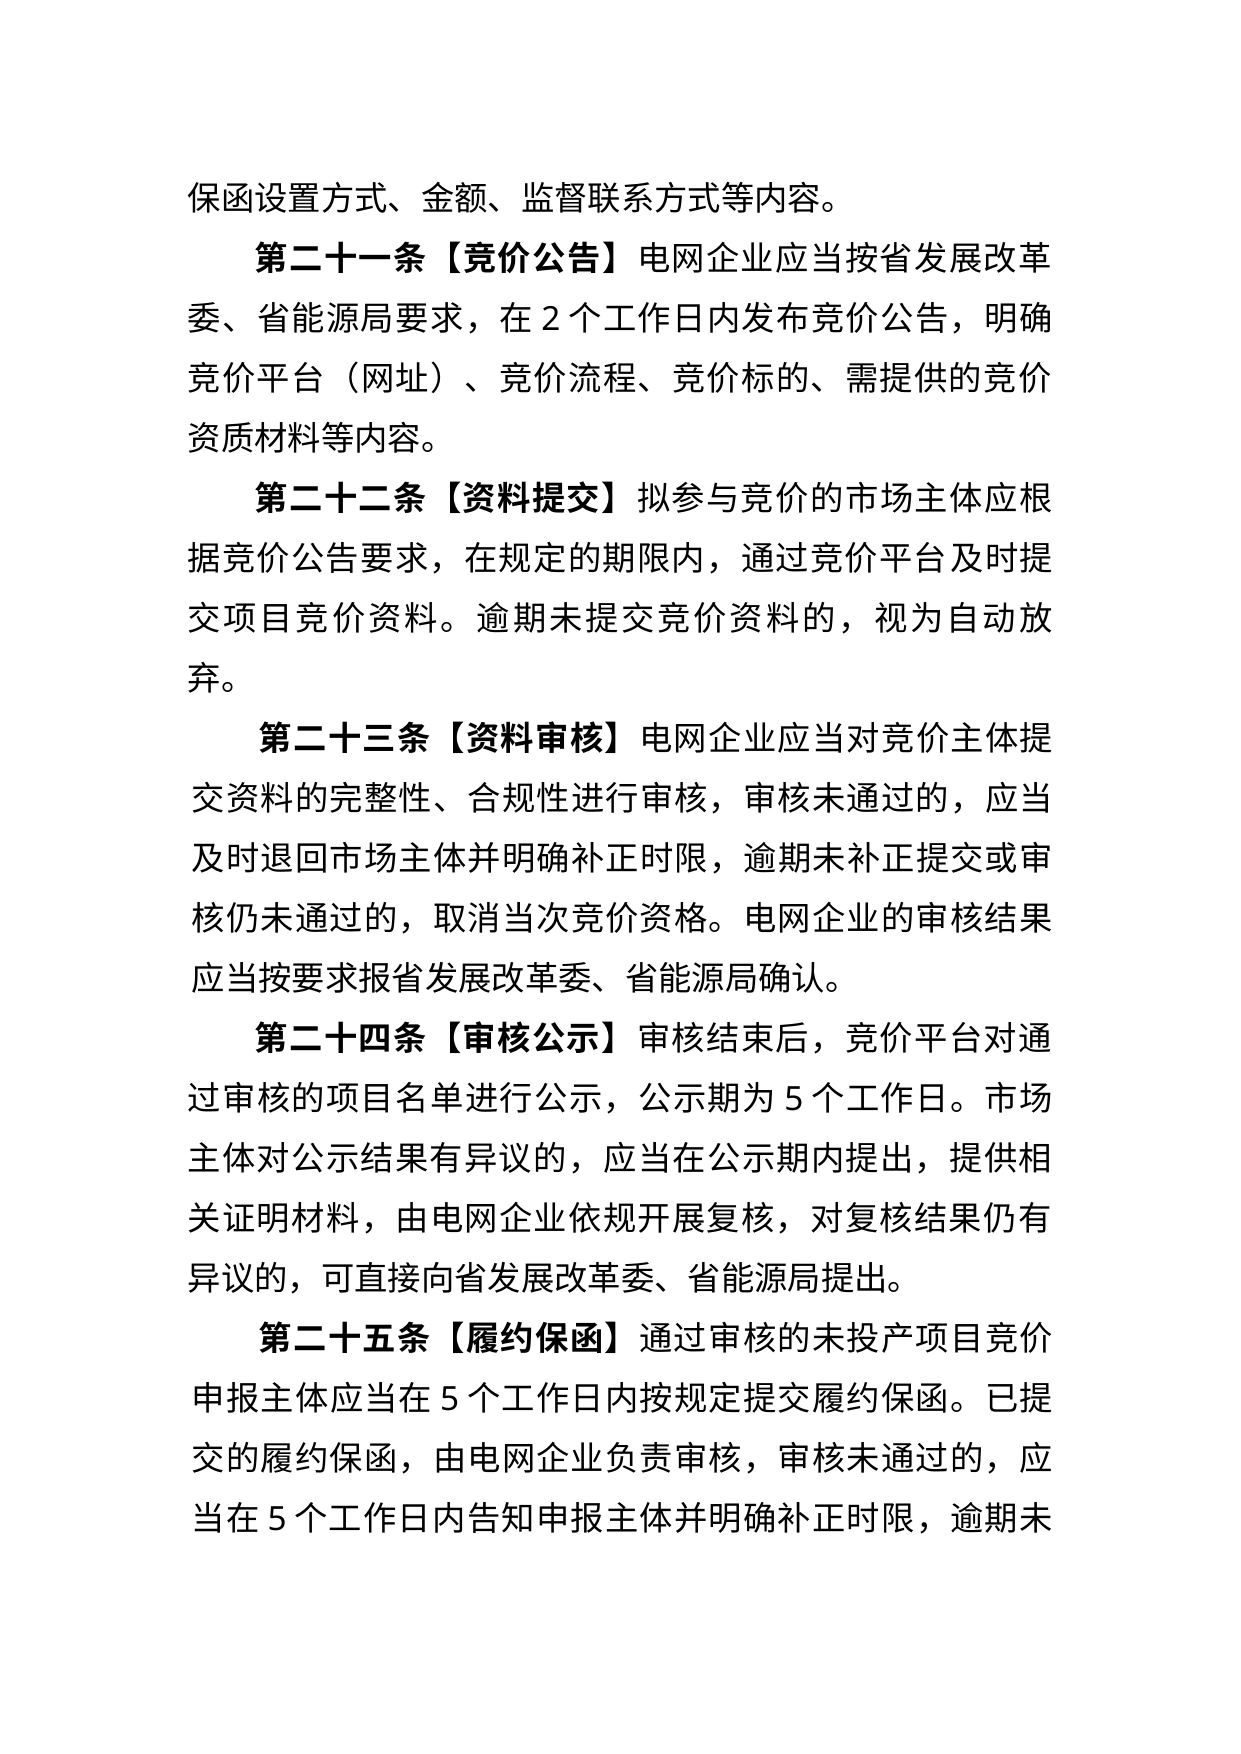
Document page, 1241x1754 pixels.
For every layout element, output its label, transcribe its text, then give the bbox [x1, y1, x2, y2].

text 第二十四条【审核公示】审核结束后，竞价平台对通过审核的项目名单进行公示，公示期为5个工作日。市场主体对公示结果有异议的，应当在公示期内提出，提供相关证明材料，由电网企业依规开展复核，对复核结果仍有异议的，可直接向省发展改革委、省能源局提出。 [187, 1002, 1053, 1302]
text 第二十三条【资料审核】电网企业应当对竞价主体提交资料的完整性、合规性进行审核，审核未通过的，应当及时退回市场主体并明确补正时限，逾期未补正提交或审核仍未通过的，取消当次竞价资格。电网企业的审核结果应当按要求报省发展改革委、省能源局确认。 [192, 702, 1053, 1002]
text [192, 1302, 1053, 1542]
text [187, 162, 1053, 222]
text 第二十二条【资料提交】拟参与竞价的市场主体应根据竞价公告要求，在规定的期限内，通过竞价平台及时提交项目竞价资料。逾期未提交竞价资料的，视为自动放弃。 [187, 462, 1053, 702]
text 第二十一条【竞价公告】电网企业应当按省发展改革委、省能源局要求，在2个工作日内发布竞价公告，明确竞价平台（网址）、竞价流程、竞价标的、需提供的竞价资质材料等内容。 [187, 222, 1053, 462]
